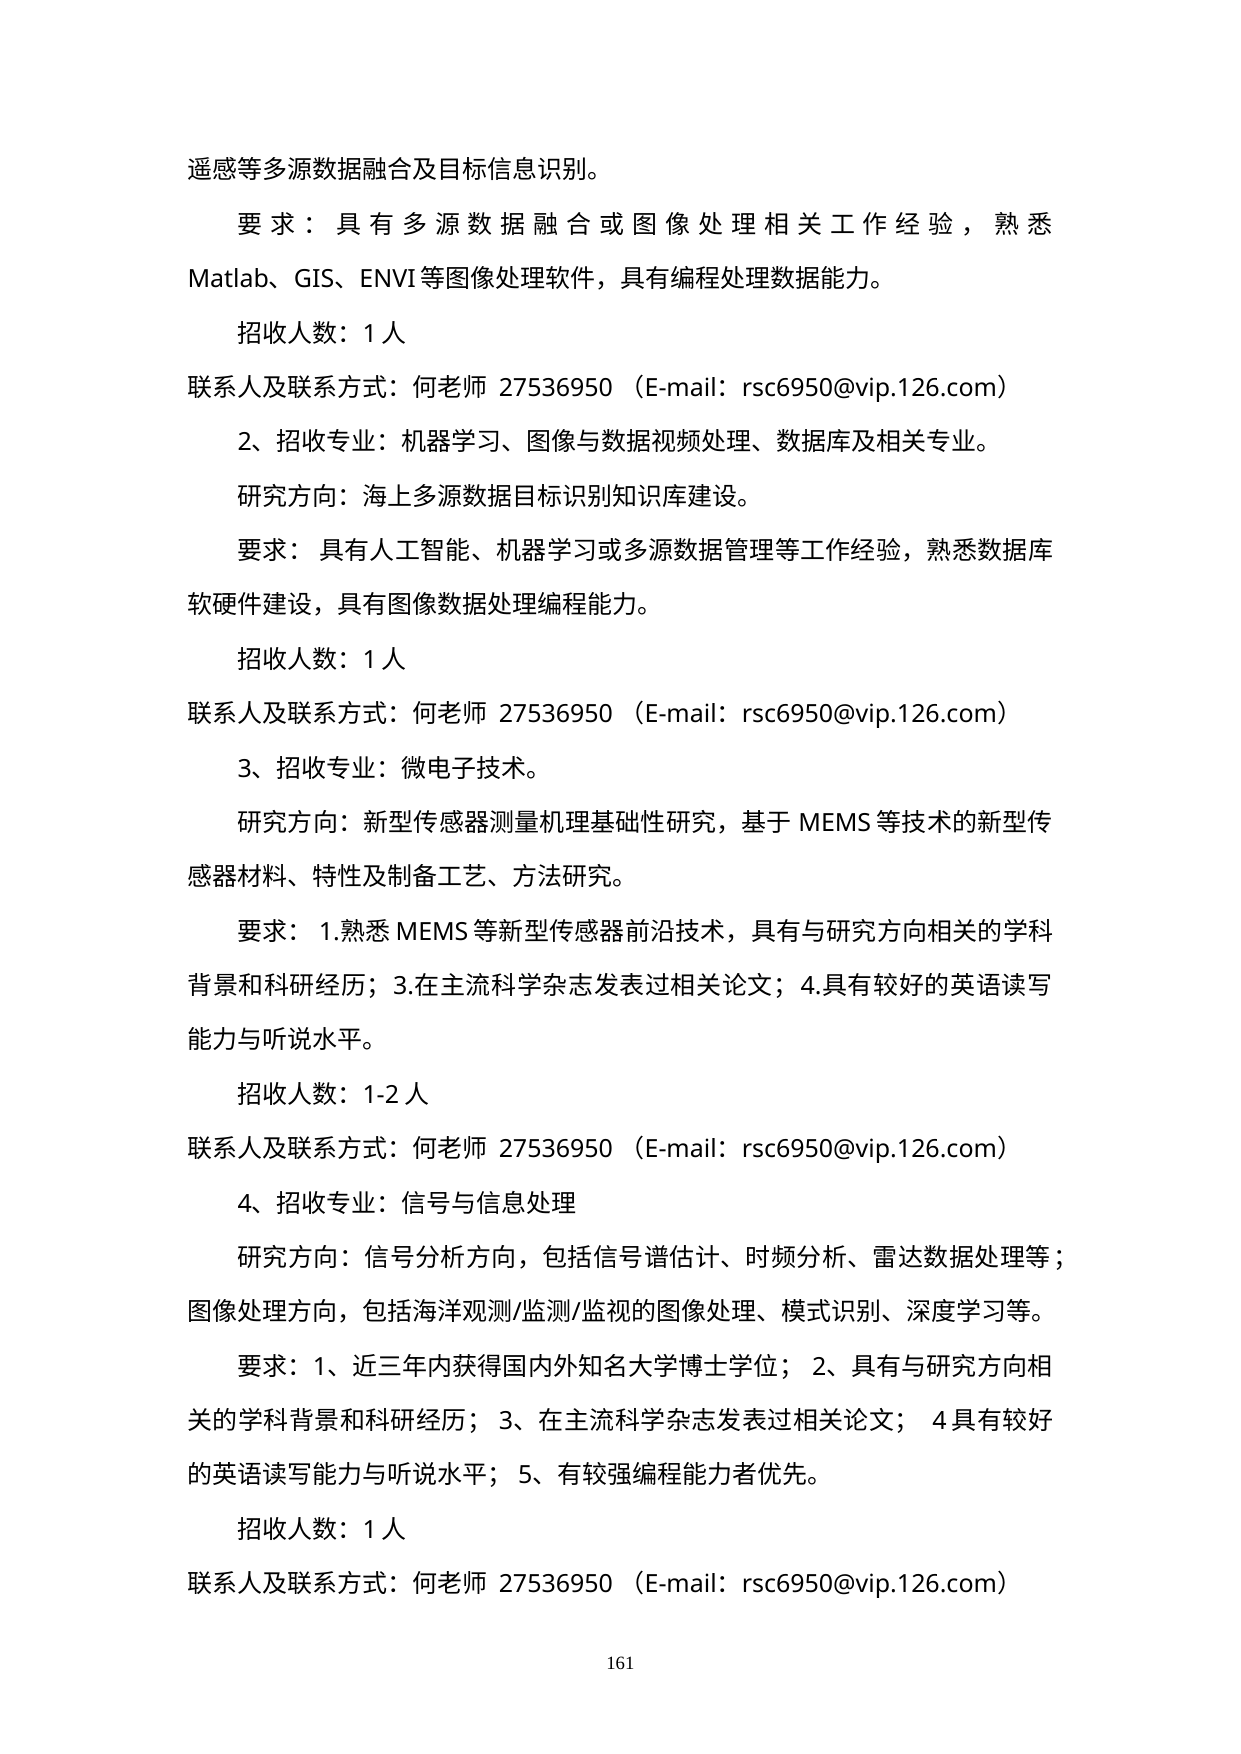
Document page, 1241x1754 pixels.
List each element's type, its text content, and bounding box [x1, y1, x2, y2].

text 招收人数：1人 [187, 1509, 1053, 1546]
text 招收人数：1-2人 [187, 1074, 1053, 1111]
text 研究方向：海上多源数据目标识别知识库建设。 [187, 476, 1053, 512]
text 招收人数：1人 [187, 639, 1053, 676]
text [187, 150, 1053, 186]
text 联系人及联系方式：何老师 27536950 （E-mail：rsc6950@vip.126.com） [187, 1129, 1053, 1165]
text 要求：具有多源数据融合或图像处理相关工作经验，熟悉Matlab、GIS、ENVI等图像处理软件，具有编程处理数据能力。 [187, 204, 1053, 295]
text 研究方向：信号分析方向，包括信号谱估计、时频分析、雷达数据处理等；图像处理方向，包括海洋观测/监测/监视的图像处理、模式识别、深度学习等。 [187, 1237, 1053, 1328]
text 联系人及联系方式：何老师 27536950 （E-mail：rsc6950@vip.126.com） [187, 367, 1053, 404]
text 要求： 1.熟悉MEMS等新型传感器前沿技术，具有与研究方向相关的学科背景和科研经历；3.在主流科学杂志发表过相关论文；4.具有较好的英语读写能力与听说水平。 [187, 911, 1053, 1056]
text 研究方向：新型传感器测量机理基础性研究，基于MEMS等技术的新型传感器材料、特性及制备工艺、方法研究。 [187, 802, 1053, 893]
text 联系人及联系方式：何老师 27536950 （E-mail：rsc6950@vip.126.com） [187, 694, 1053, 730]
text 要求：1、近三年内获得国内外知名大学博士学位； 2、具有与研究方向相关的学科背景和科研经历； 3、在主流科学杂志发表过相关论文； 4具有较好的英语读写能力与听说水平； 5、有较强编程能力者优先。 [187, 1346, 1053, 1491]
text 联系人及联系方式：何老师 27536950 （E-mail：rsc6950@vip.126.com） [187, 1564, 1053, 1600]
text 招收人数：1人 [187, 313, 1053, 349]
text 要求： 具有人工智能、机器学习或多源数据管理等工作经验，熟悉数据库软硬件建设，具有图像数据处理编程能力。 [187, 531, 1053, 621]
text 4、招收专业：信号与信息处理 [187, 1183, 1053, 1219]
text 2、招收专业：机器学习、图像与数据视频处理、数据库及相关专业。 [187, 422, 1053, 458]
text 3、招收专业：微电子技术。 [187, 748, 1053, 784]
